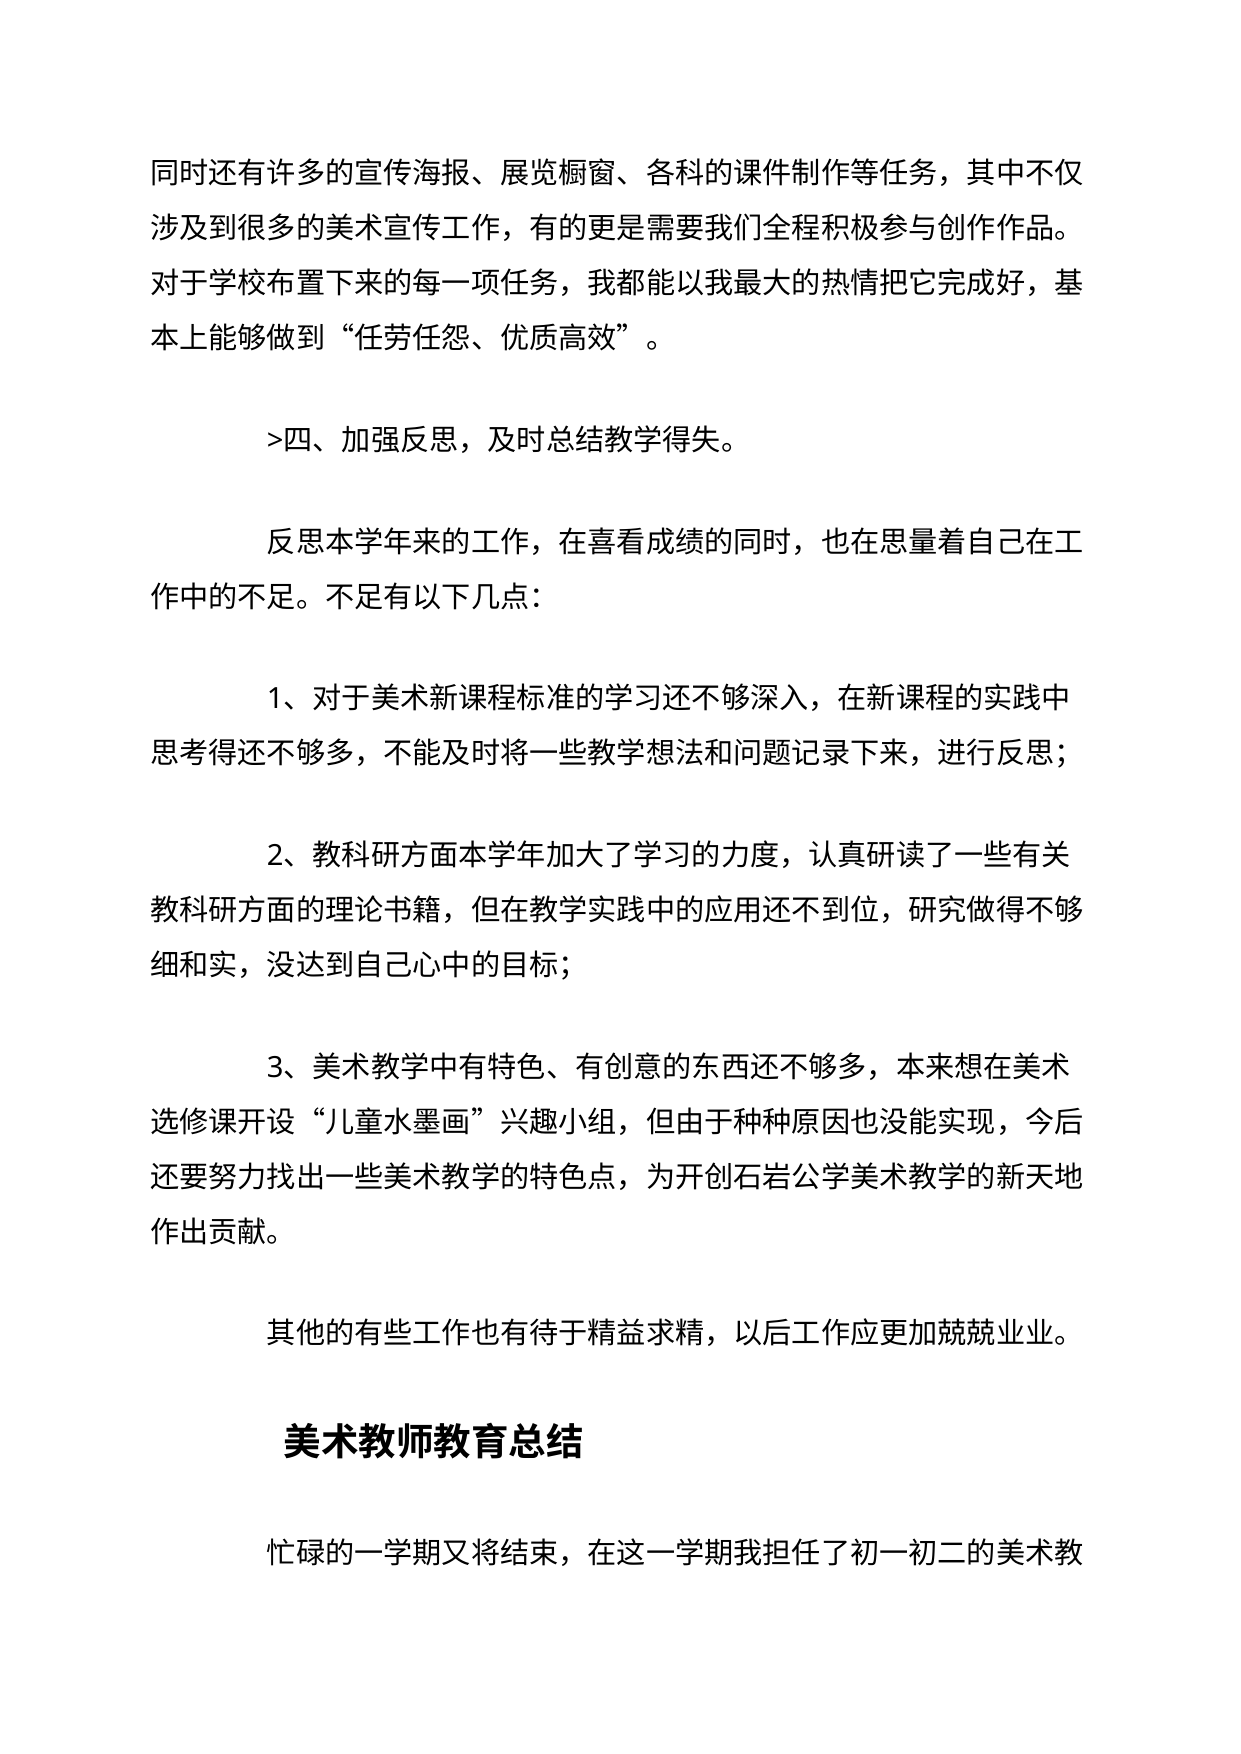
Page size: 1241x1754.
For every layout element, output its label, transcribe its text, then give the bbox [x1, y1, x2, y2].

text 美术教师教育总结 [150, 1412, 1090, 1466]
text >四、加强反思，及时总结教学得失。 [150, 416, 1090, 459]
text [150, 150, 1090, 357]
text 2、教科研方面本学年加大了学习的力度，认真研读了一些有关教科研方面的理论书籍，但在教学实践中的应用还不到位，研究做得不够细和实，没达到自己心中的目标； [150, 832, 1090, 984]
text 3、美术教学中有特色、有创意的东西还不够多，本来想在美术选修课开设“儿童水墨画”兴趣小组，但由于种种原因也没能实现，今后还要努力找出一些美术教学的特色点，为开创石岩公学美术教学的新天地作出贡献。 [150, 1043, 1090, 1251]
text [150, 1529, 1090, 1572]
text 反思本学年来的工作，在喜看成绩的同时，也在思量着自己在工作中的不足。不足有以下几点： [150, 518, 1090, 616]
text 1、对于美术新课程标准的学习还不够深入，在新课程的实践中思考得还不够多，不能及时将一些教学想法和问题记录下来，进行反思； [150, 675, 1090, 772]
text 其他的有些工作也有待于精益求精，以后工作应更加兢兢业业。 [150, 1310, 1090, 1352]
